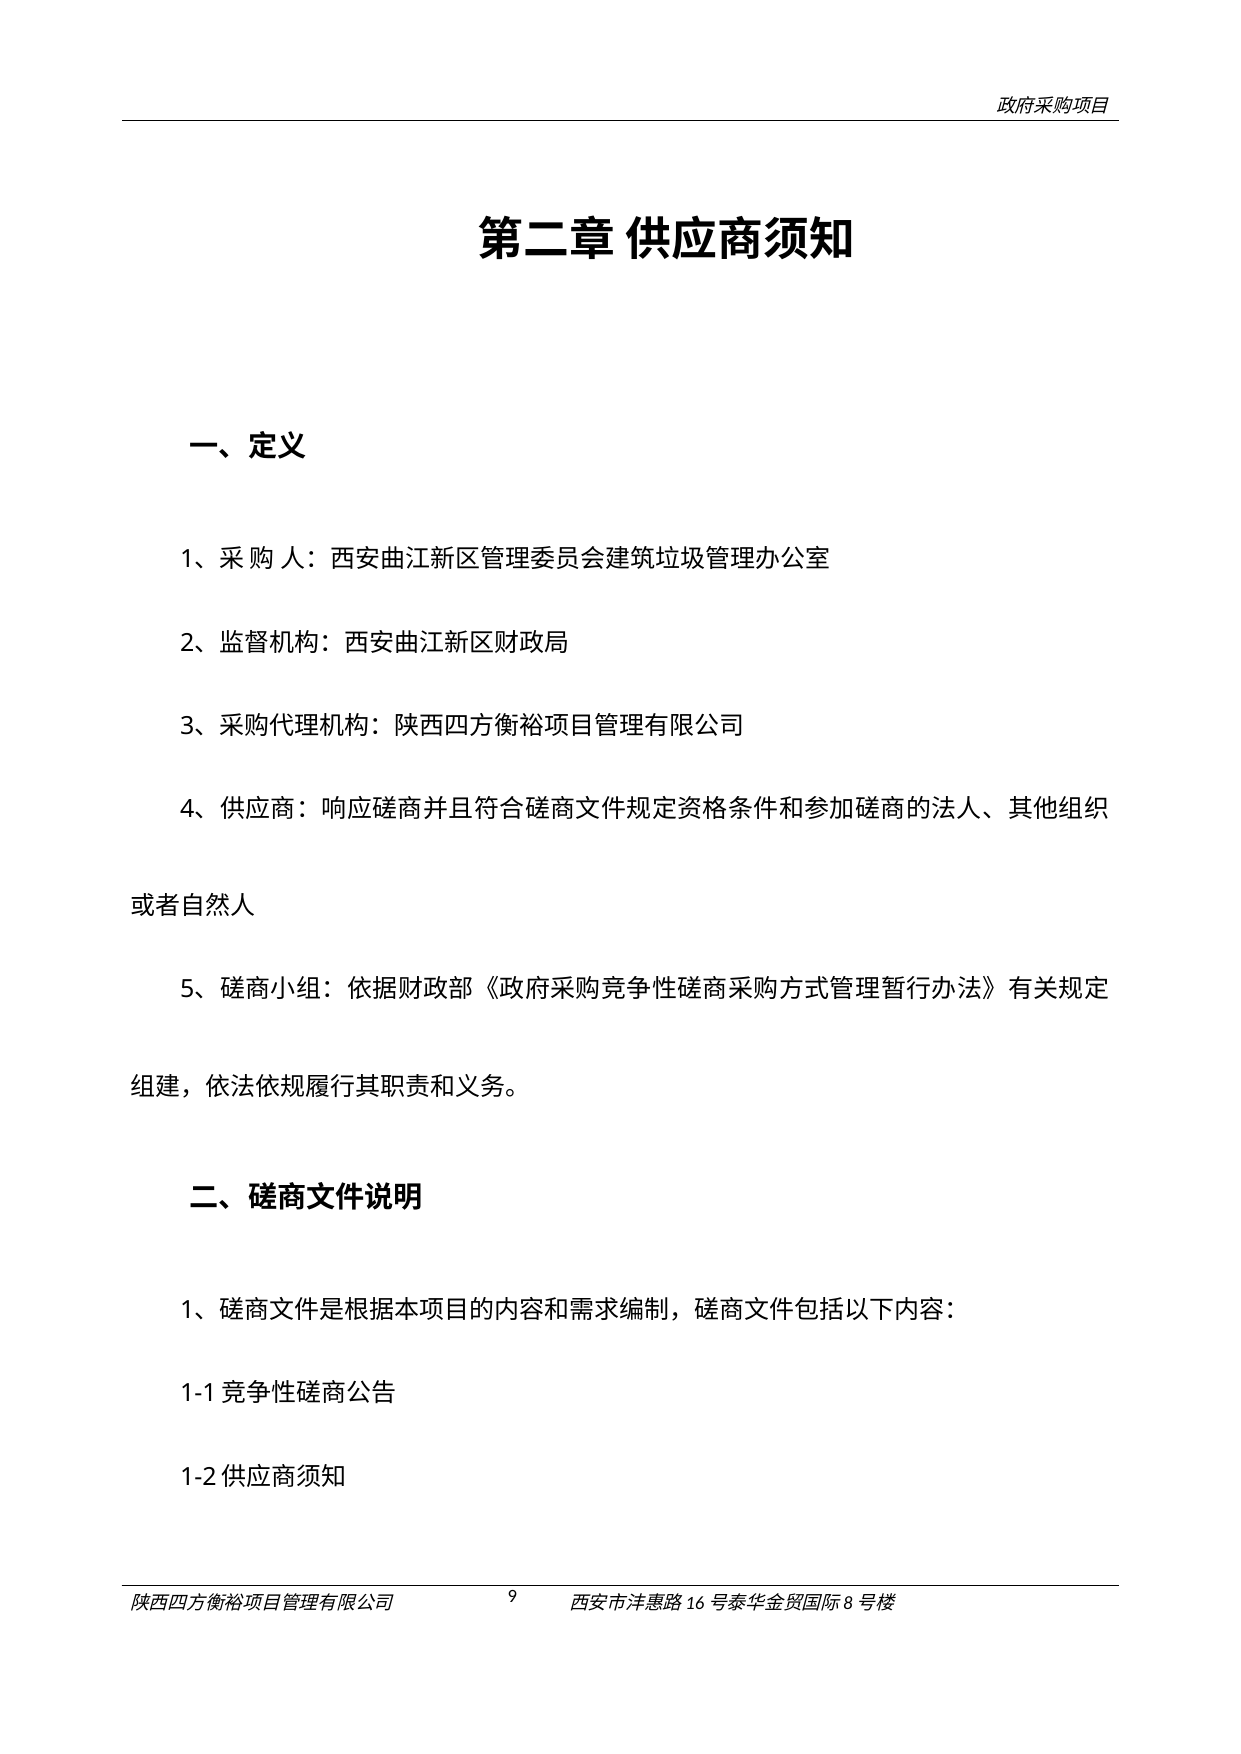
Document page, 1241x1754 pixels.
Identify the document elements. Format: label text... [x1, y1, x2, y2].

text 3、采购代理机构：陕西四方衡裕项目管理有限公司 [130, 691, 1110, 756]
subtitle 磋商文件说明 [189, 1162, 1110, 1227]
list 采 购 人：西安曲江新区管理委员会建筑垃圾管理办公室 [130, 524, 1110, 589]
text 4、供应商：响应磋商并且符合磋商文件规定资格条件和参加磋商的法人、其他组织或者自然人 [130, 774, 1110, 936]
text 1-2供应商须知 [130, 1442, 1110, 1507]
subtitle 供应商须知 [130, 187, 1110, 284]
text 1、磋商文件是根据本项目的内容和需求编制，磋商文件包括以下内容： [130, 1275, 1110, 1340]
list 监督机构：西安曲江新区财政局 [130, 608, 1110, 673]
text 5、磋商小组：依据财政部《政府采购竞争性磋商采购方式管理暂行办法》有关规定组建，依法依规履行其职责和义务。 [130, 954, 1110, 1117]
subtitle 定义 [189, 411, 1110, 476]
text 1-1竞争性磋商公告 [130, 1358, 1110, 1423]
